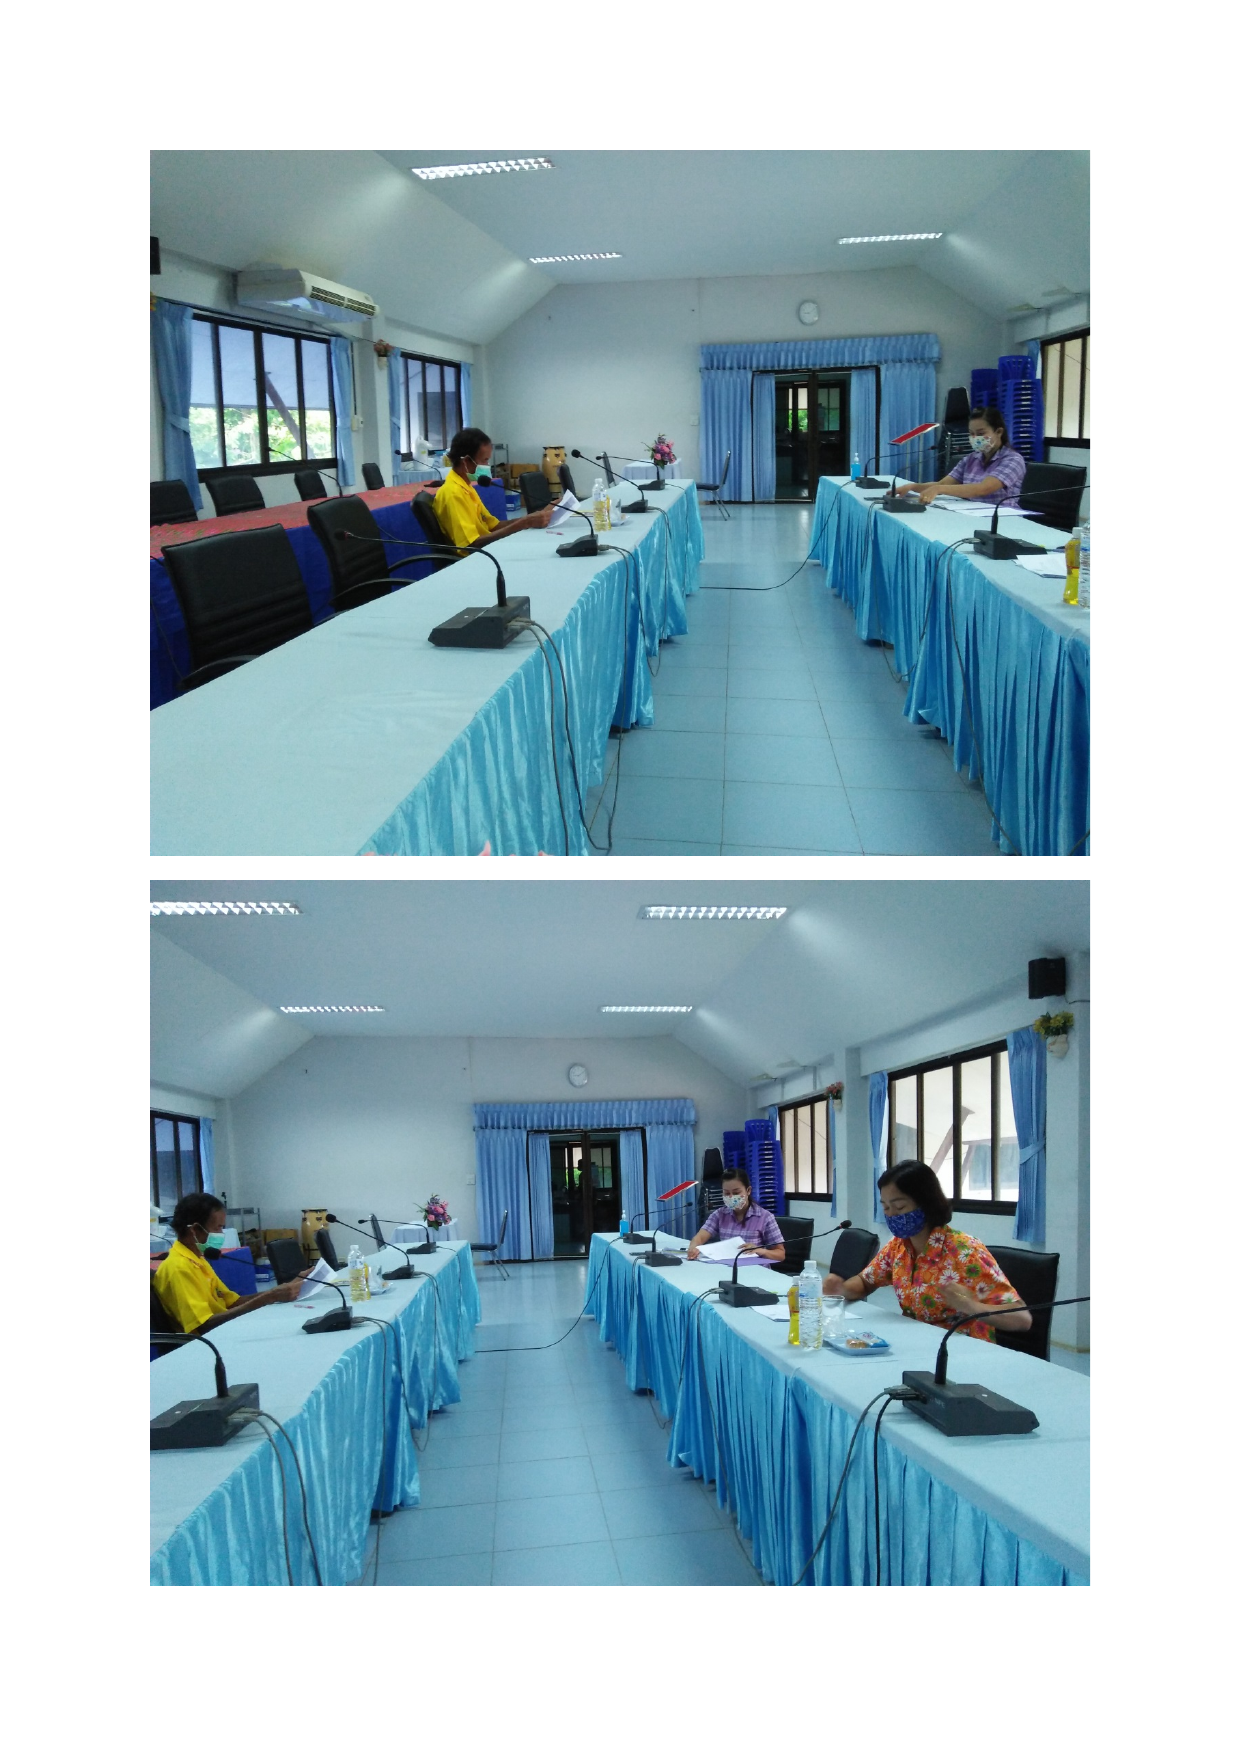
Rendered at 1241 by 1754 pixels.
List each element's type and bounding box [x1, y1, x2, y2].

picture [150, 880, 1091, 1586]
picture [150, 150, 1091, 856]
